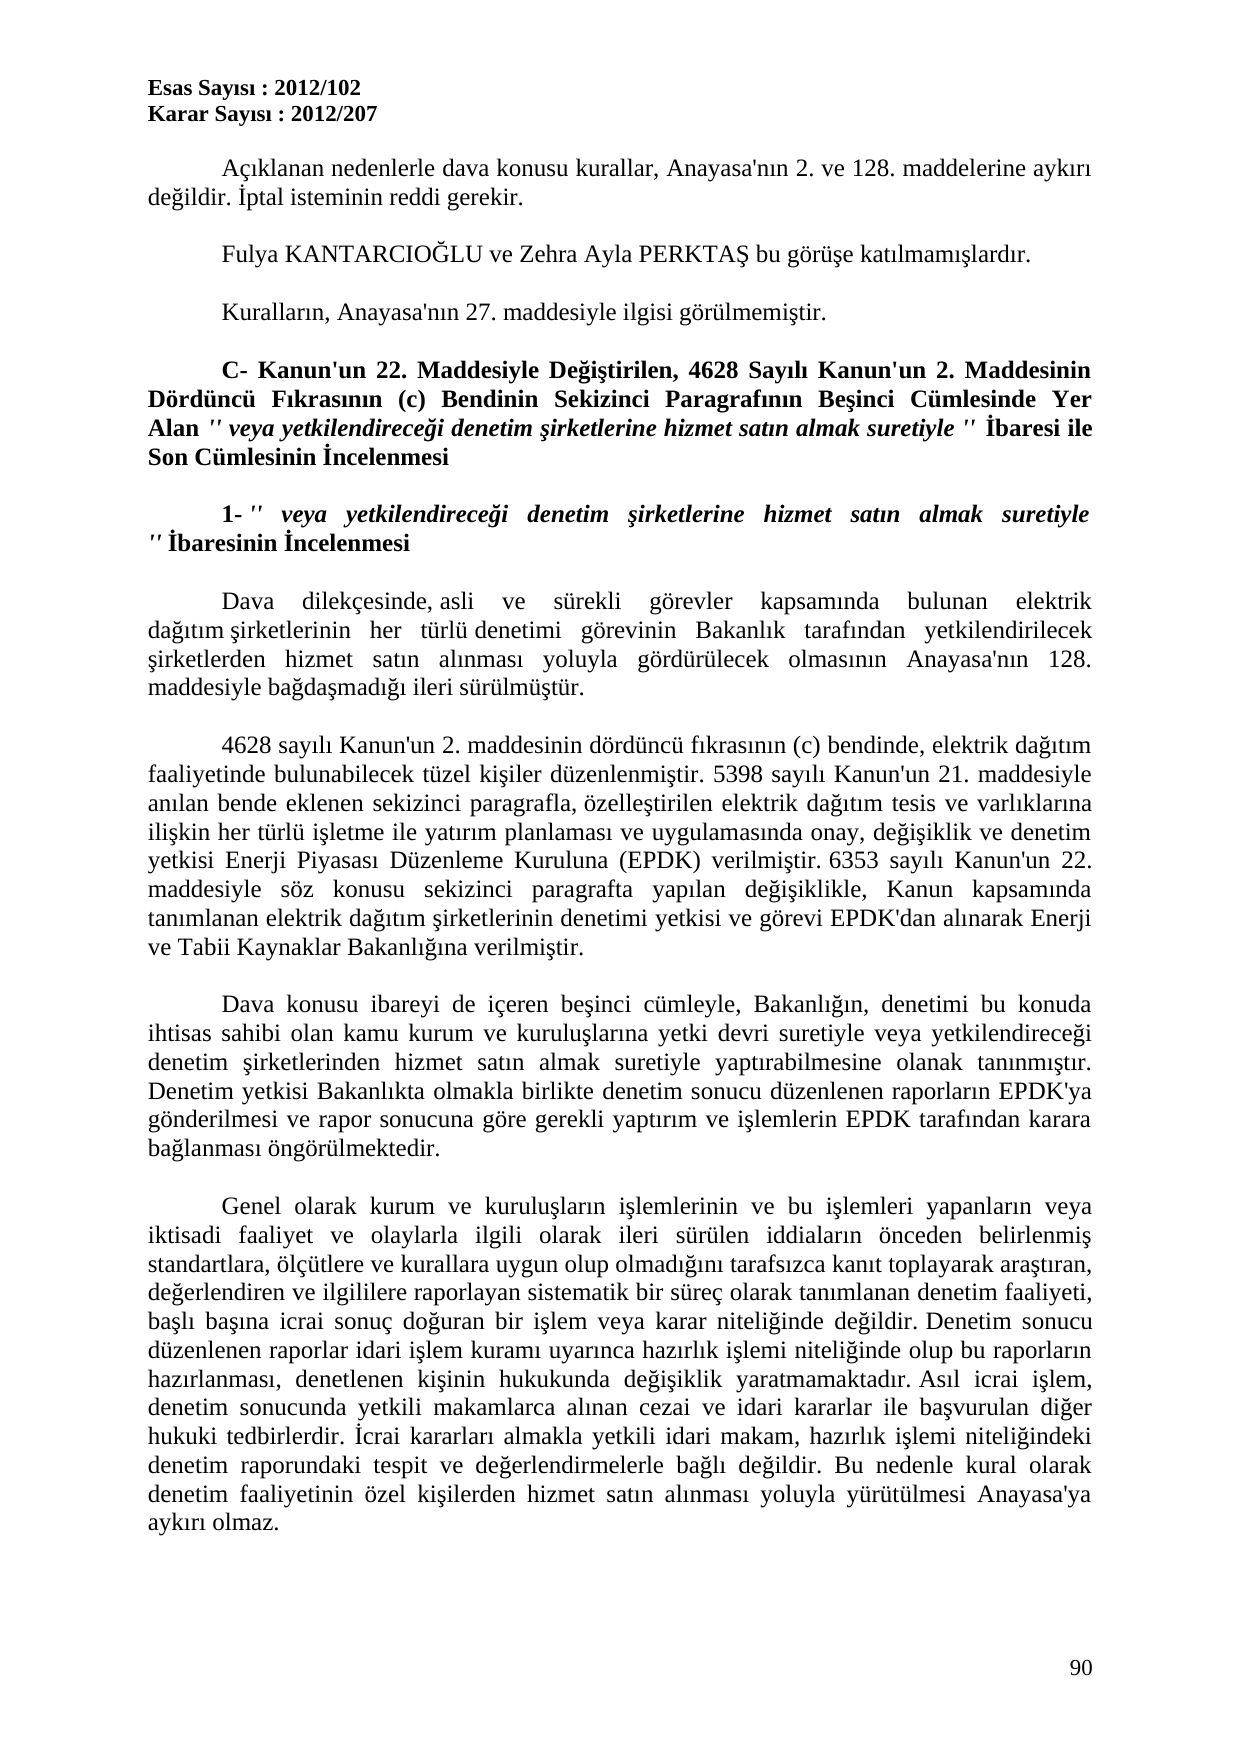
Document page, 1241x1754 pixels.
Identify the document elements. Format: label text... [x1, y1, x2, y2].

text Dava dilekçesinde, asli ve sürekli görevler kapsamında bulunan elektrik dağıtım şirketlerinin her türlü denetimi görevinin Bakanlık tarafından yetkilendirilecek şirketlerden hizmet satın alınması yoluyla gördürülecek olmasının Anayasa'nın 128. maddesiyle bağdaşmadığı ileri sürülmüştür. [148, 586, 1093, 701]
text Kuralların, Anayasa'nın 27. maddesiyle ilgisi görülmemiştir. [148, 297, 1093, 326]
text Dava konusu ibareyi de içeren beşinci cümleyle, Bakanlığın, denetimi bu konuda ihtisas sahibi olan kamu kurum ve kuruluşlarına yetki devri suretiyle veya yetkilendireceği denetim şirketlerinden hizmet satın almak suretiyle yaptırabilmesine olanak tanınmıştır. Denetim yetkisi Bakanlıkta olmakla birlikte denetim sonucu düzenlenen raporların EPDK'ya gönderilmesi ve rapor sonucuna göre gerekli yaptırım ve işlemlerin EPDK tarafından karara bağlanması öngörülmektedir. [148, 989, 1093, 1162]
text 4628 sayılı Kanun'un 2. maddesinin dördüncü fıkrasının (c) bendinde, elektrik dağıtım faaliyetinde bulunabilecek tüzel kişiler düzenlenmiştir. 5398 sayılı Kanun'un 21. maddesiyle anılan bende eklenen sekizinci paragrafla, özelleştirilen elektrik dağıtım tesis ve varlıklarına ilişkin her türlü işletme ile yatırım planlaması ve uygulamasında onay, değişiklik ve denetim yetkisi Enerji Piyasası Düzenleme Kuruluna (EPDK) verilmiştir. 6353 sayılı Kanun'un 22. maddesiyle söz konusu sekizinci paragrafta yapılan değişiklikle, Kanun kapsamında tanımlanan elektrik dağıtım şirketlerinin denetimi yetkisi ve görevi EPDK'dan alınarak Enerji ve Tabii Kaynaklar Bakanlığına verilmiştir. [148, 730, 1093, 960]
text Açıklanan nedenlerle dava konusu kurallar, Anayasa'nın 2. ve 128. maddelerine aykırı değildir. İptal isteminin reddi gerekir. [148, 153, 1093, 210]
text Fulya KANTARCIOĞLU ve Zehra Ayla PERKTAŞ bu görüşe katılmamışlardır. [148, 239, 1093, 268]
text C- Kanun'un 22. Maddesiyle Değiştirilen, 4628 Sayılı Kanun'un 2. Maddesinin Dördüncü Fıkrasının (c) Bendinin Sekizinci Paragrafının Beşinci Cümlesinde Yer Alan '' veya yetkilendireceği denetim şirketlerine hizmet satın almak suretiyle '' İbaresi ile Son Cümlesinin İncelenmesi [148, 355, 1093, 470]
text Genel olarak kurum ve kuruluşların işlemlerinin ve bu işlemleri yapanların veya iktisadi faaliyet ve olaylarla ilgili olarak ileri sürülen iddiaların önceden belirlenmiş standartlara, ölçütlere ve kurallara uygun olup olmadığını tarafsızca kanıt toplayarak araştıran, değerlendiren ve ilgililere raporlayan sistematik bir süreç olarak tanımlanan denetim faaliyeti, başlı başına icrai sonuç doğuran bir işlem veya karar niteliğinde değildir. Denetim sonucu düzenlenen raporlar idari işlem kuramı uyarınca hazırlık işlemi niteliğinde olup bu raporların hazırlanması, denetlenen kişinin hukukunda değişiklik yaratmamaktadır. Asıl icrai işlem, denetim sonucunda yetkili makamlarca alınan cezai ve idari kararlar ile başvurulan diğer hukuki tedbirlerdir. İcrai kararları almakla yetkili idari makam, hazırlık işlemi niteliğindeki denetim raporundaki tespit ve değerlendirmelerle bağlı değildir. Bu nedenle kural olarak denetim faaliyetinin özel kişilerden hizmet satın alınması yoluyla yürütülmesi Anayasa'ya aykırı olmaz. [148, 1191, 1093, 1536]
text 1- '' veya yetkilendireceği denetim şirketlerine hizmet satın almak suretiyle '' İbaresinin İncelenmesi [148, 499, 1093, 557]
